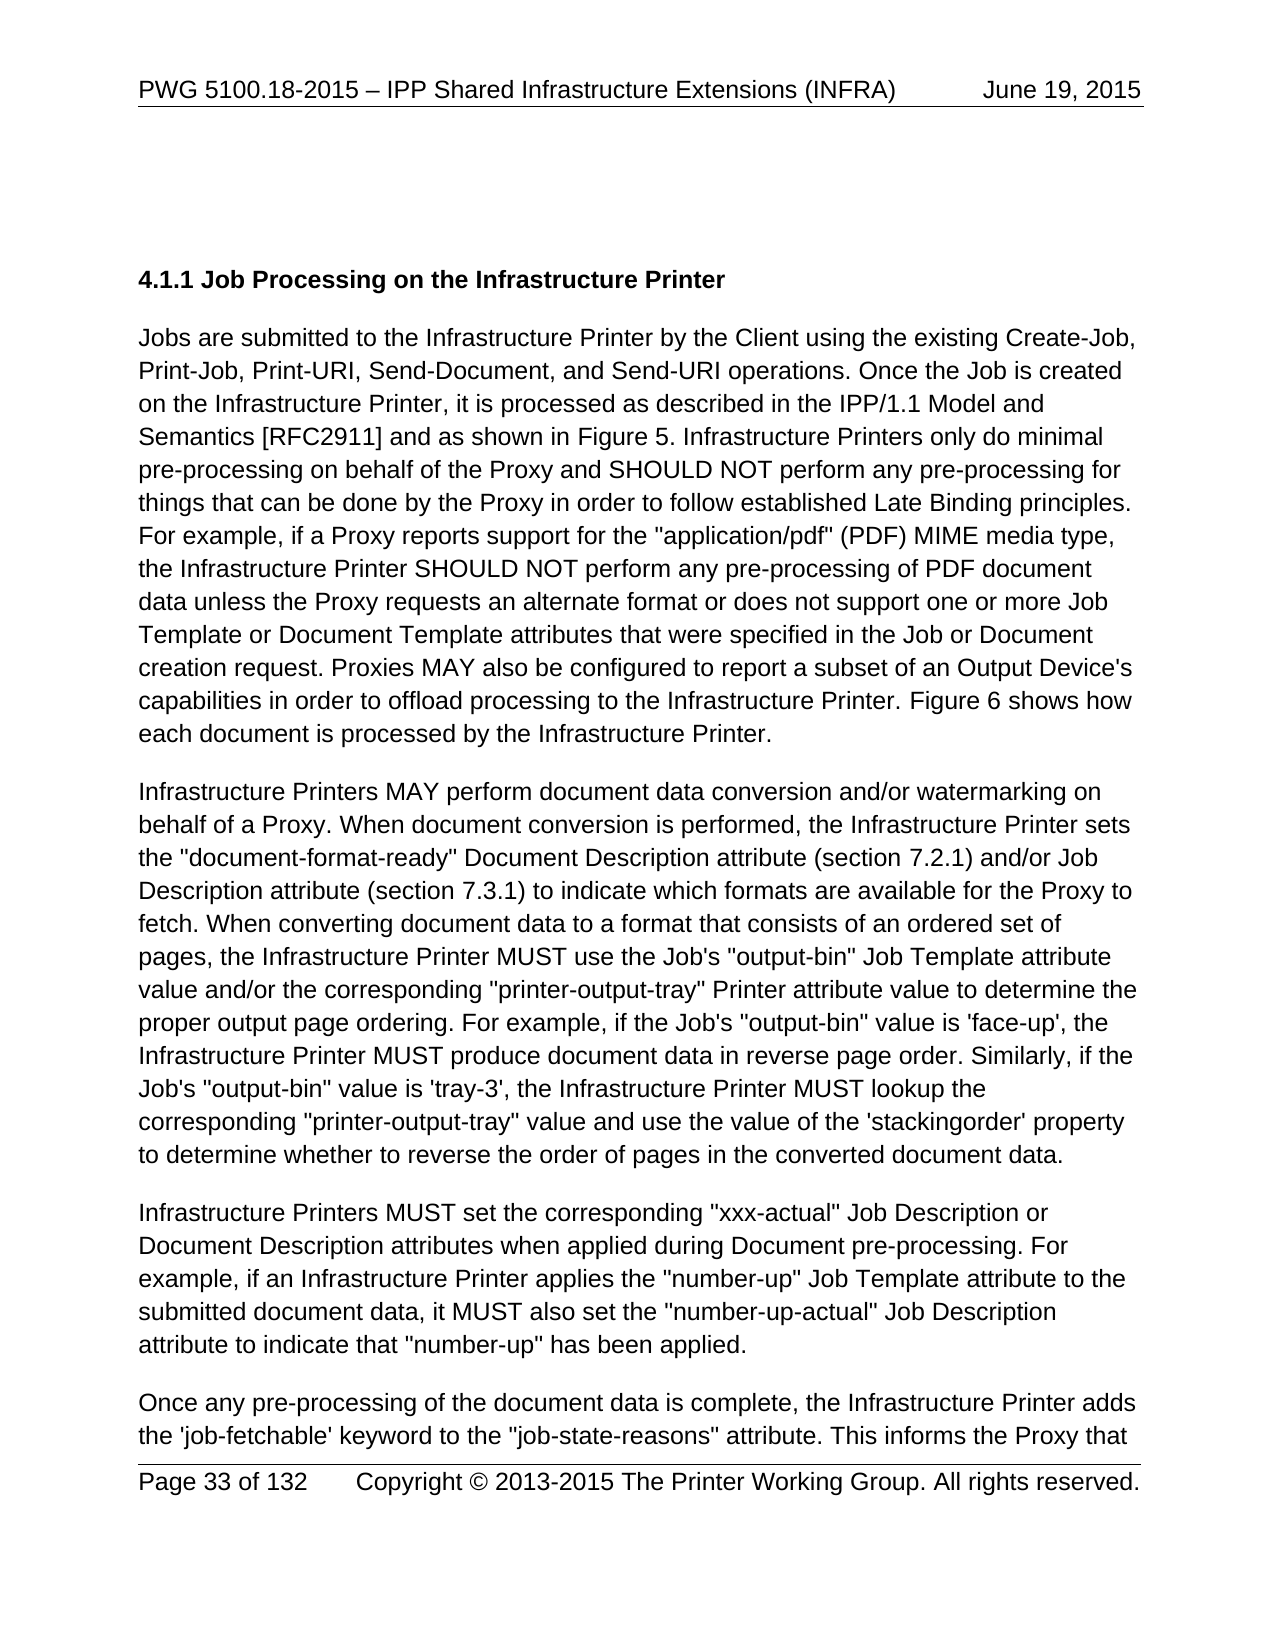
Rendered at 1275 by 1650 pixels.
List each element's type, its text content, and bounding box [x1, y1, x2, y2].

text Jobs are submitted to the Infrastructure Printer by the Client using the existing Create-Job, Print-Job, Print-URI, Send-Document, and Send-URI operations. Once the Job is created on the Infrastructure Printer, it is processed as described in the IPP/1.1 Model and Semantics [RFC2911] and as shown in Figure 5. Infrastructure Printers only do minimal pre-processing on behalf of the Proxy and SHOULD NOT perform any pre-processing for things that can be done by the Proxy in order to follow established Late Binding principles. For example, if a Proxy reports support for the "application/pdf" (PDF) MIME media type, the Infrastructure Printer SHOULD NOT perform any pre-processing of PDF document data unless the Proxy requests an alternate format or does not support one or more Job Template or Document Template attributes that were specified in the Job or Document creation request. Proxies MAY also be configured to report a subset of an Output Device's capabilities in order to offload processing to the Infrastructure Printer. Figure 6 shows how each document is processed by the Infrastructure Printer. [138, 323, 1144, 748]
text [138, 1388, 1144, 1450]
text Infrastructure Printers MAY perform document data conversion and/or watermarking on behalf of a Proxy. When document conversion is performed, the Infrastructure Printer sets the "document-format-ready" Document Description attribute (section 7.2.1) and/or Job Description attribute (section 7.3.1) to indicate which formats are available for the Proxy to fetch. When converting document data to a format that consists of an ordered set of pages, the Infrastructure Printer MUST use the Job's "output-bin" Job Template attribute value and/or the corresponding "printer-output-tray" Printer attribute value to determine the proper output page ordering. For example, if the Job's "output-bin" value is 'face-up', the Infrastructure Printer MUST produce document data in reverse page order. Similarly, if the Job's "output-bin" value is 'tray-3', the Infrastructure Printer MUST lookup the corresponding "printer-output-tray" value and use the value of the 'stackingorder' property to determine whether to reverse the order of pages in the converted document data. [138, 777, 1144, 1169]
text Job Processing on the Infrastructure Printer [138, 265, 1144, 293]
text Infrastructure Printers MUST set the corresponding "xxx-actual" Job Description or Document Description attributes when applied during Document pre-processing. For example, if an Infrastructure Printer applies the "number-up" Job Template attribute to the submitted document data, it MUST also set the "number-up-actual" Job Description attribute to indicate that "number-up" has been applied. [138, 1198, 1144, 1359]
